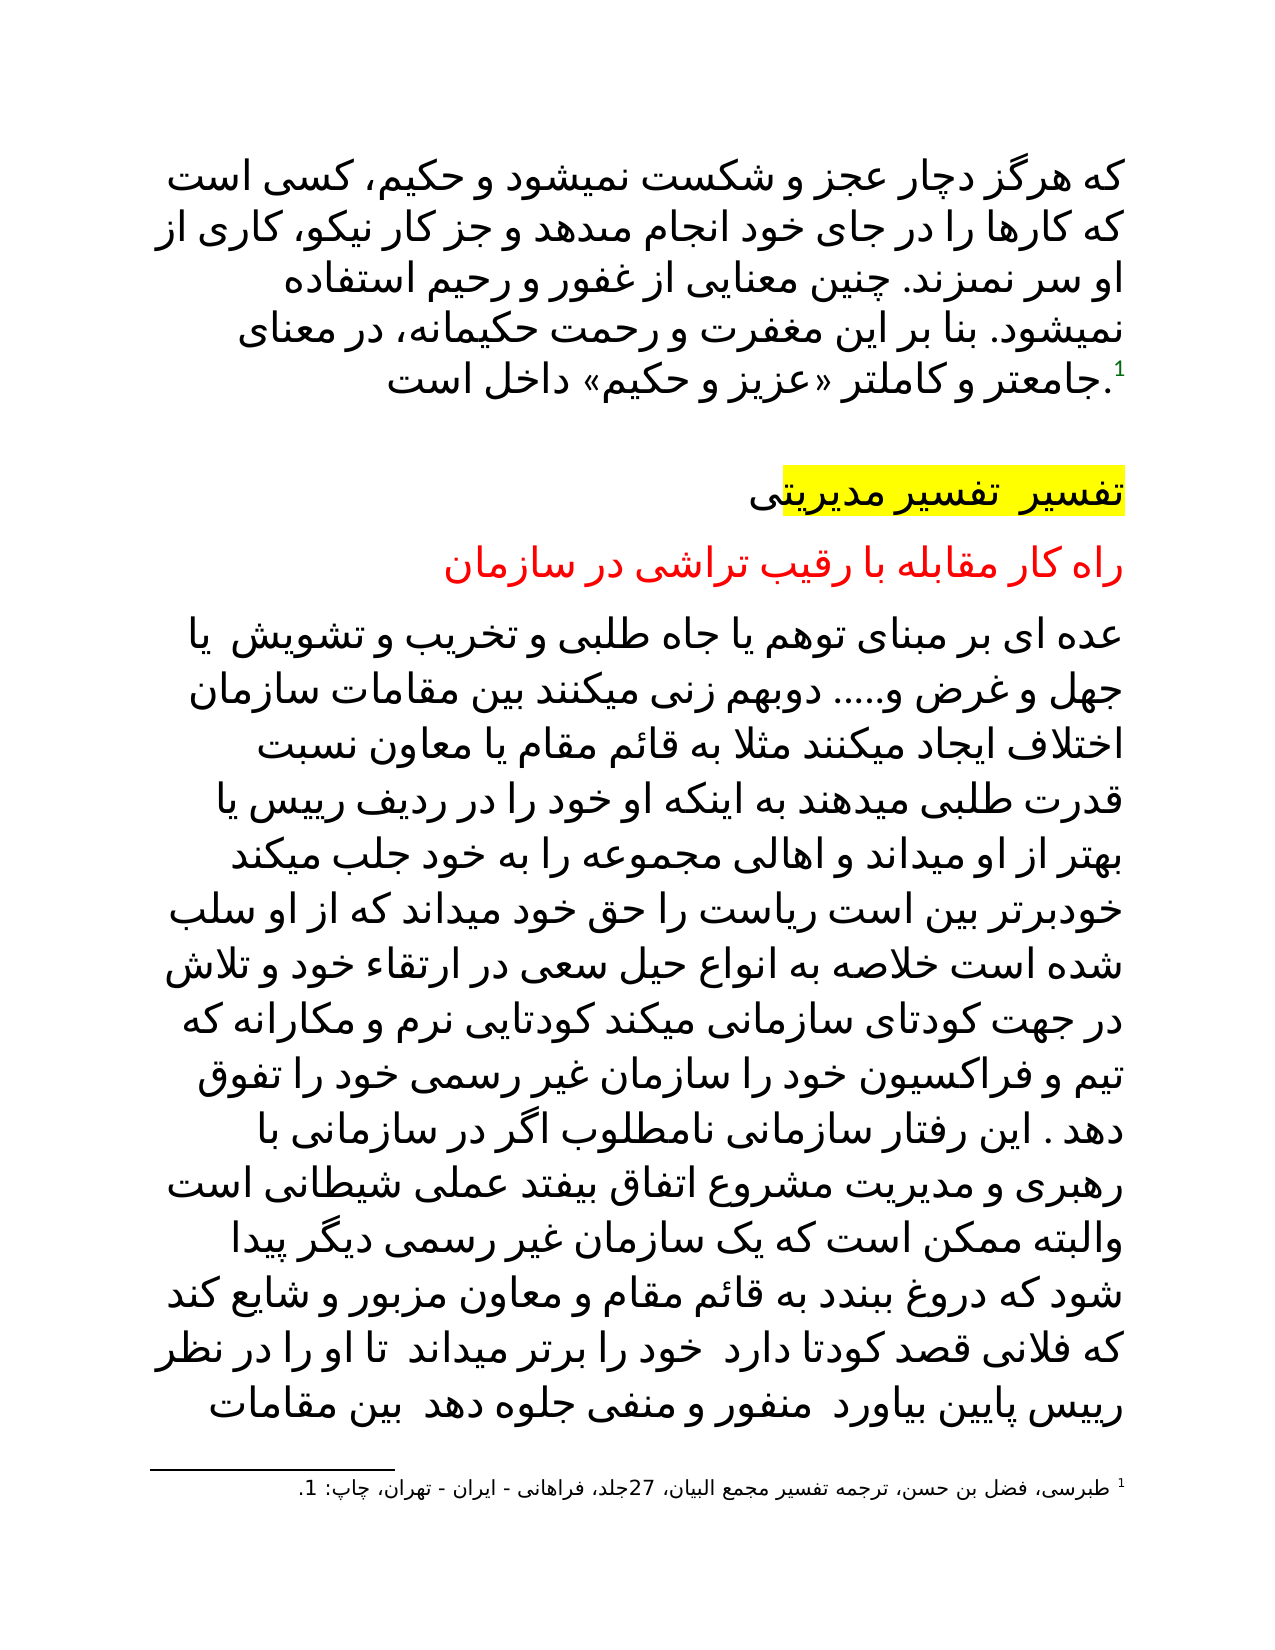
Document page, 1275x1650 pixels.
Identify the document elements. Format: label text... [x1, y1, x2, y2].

text كه هرگز دچار عجز و شكست نميشود و حكيم، كسى است كه كارها را در جاى خود انجام مى‏دهد و جز كار نيكو، كارى از او سر نمى‏زند. چنين معنايى از غفور و رحيم استفاده نميشود. بنا بر اين مغفرت و رحمت حكيمانه، در معناى جامعتر و كاملتر «عزيز و حكيم» داخل است. [150, 150, 1125, 404]
text راه کار مقابله با رقیب تراشی در سازمان [150, 537, 1125, 588]
text تفسیر تفسیر مدیریتی [150, 433, 1125, 516]
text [150, 608, 1125, 1428]
